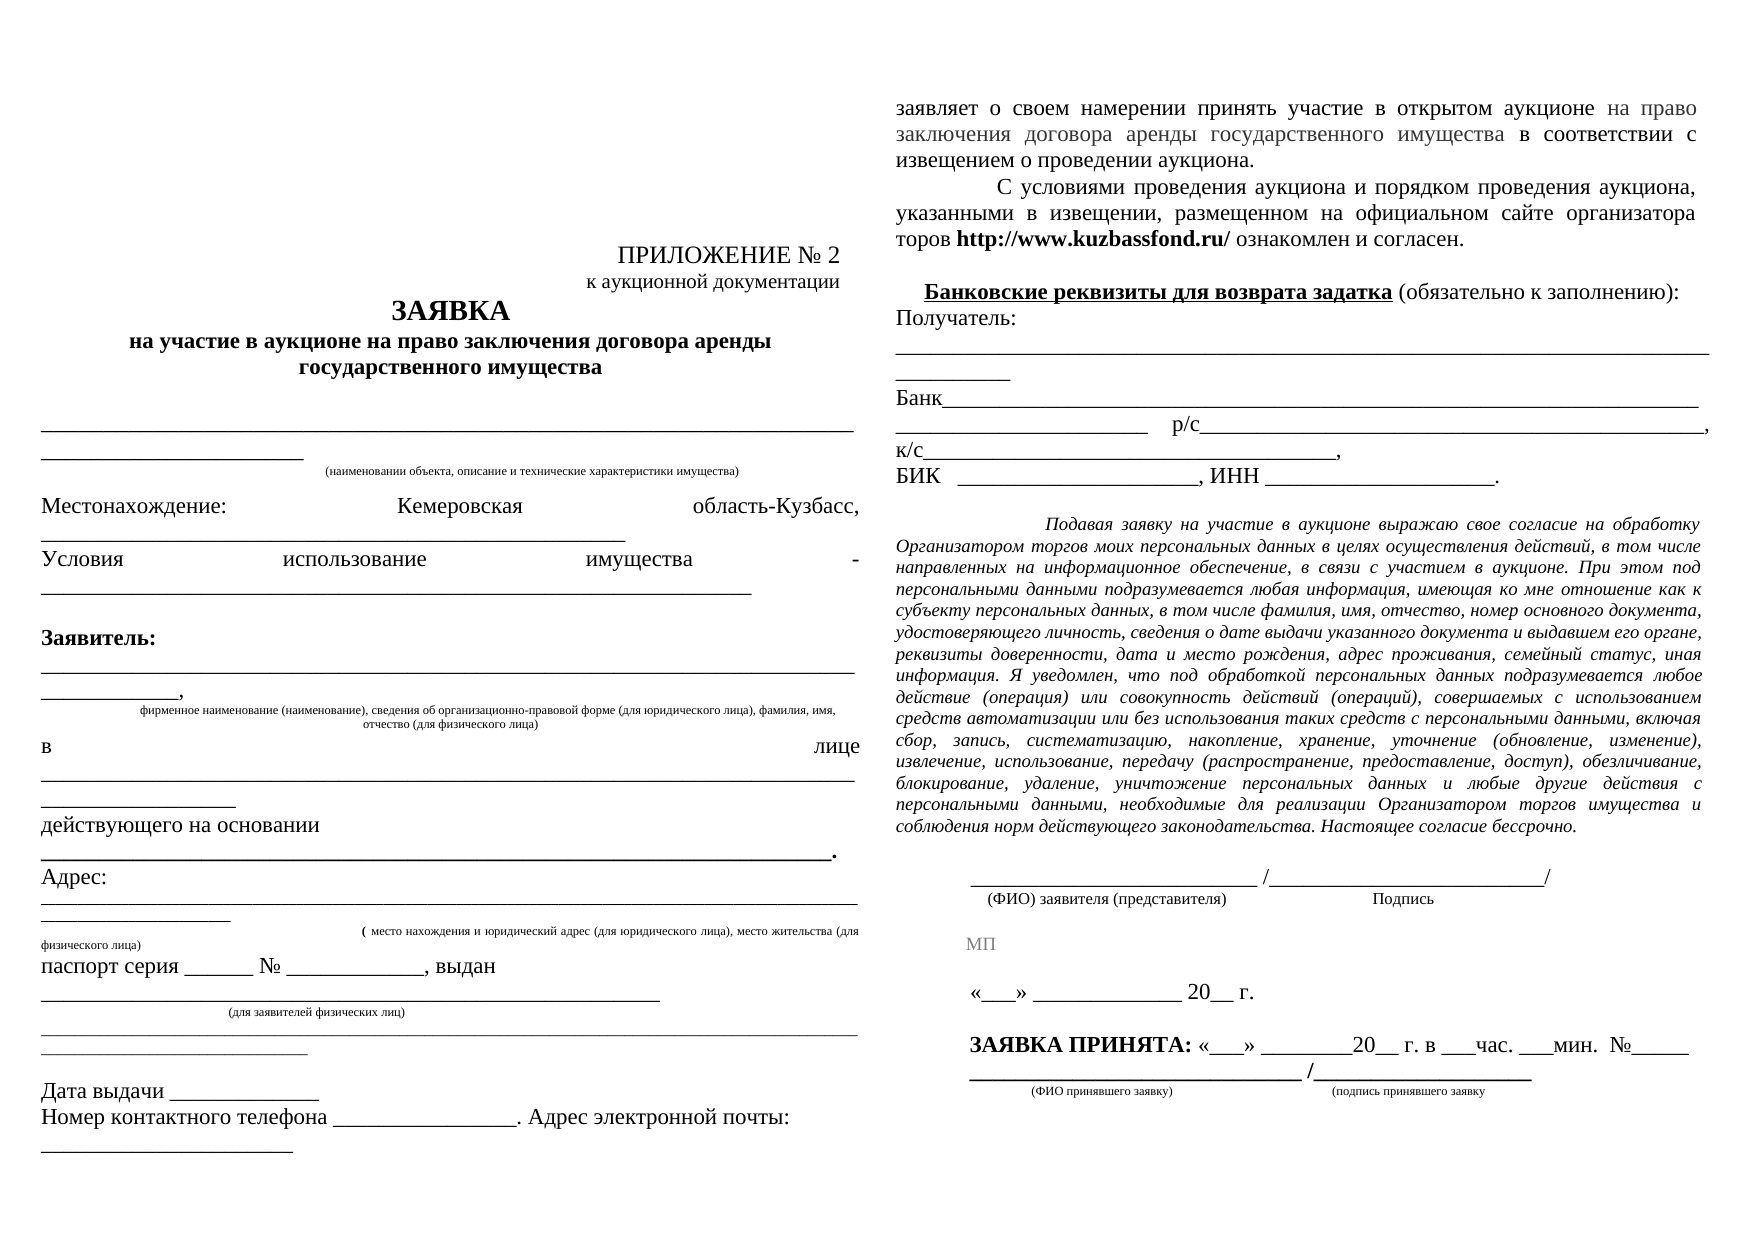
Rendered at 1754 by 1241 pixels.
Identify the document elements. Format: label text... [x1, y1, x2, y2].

table_header ЗАЯВКА на участие в аукционе на право заключения договора аренды государственного имущества ______________________________________________________________________________________ (наименовании объекта, описание и технические характеристики имущества) Местонахождение: Кемеровская область-Кузбасс, ___________________________________________________ Условия использование имущества - ______________________________________________________________ Заявитель: ___________________________________________________________________________________, фирменное наименование (наименование), сведения об организационно-правовой форме (для юридического лица), фамилия, имя, отчество (для физического лица) в лице ________________________________________________________________________________________ действующего на основании _____________________________________________________________________. Адрес: __________________________________________________________________________________________________________________________________________ (место нахождения и юридический адрес (для юридического лица), место жительства (для физического лица) паспорт серия ______ № ____________, выдан ______________________________________________________ (для заявителей физических лиц) __________________________________________________________________________________________________________________________________ Дата выдачи _____________ Номер контактного телефона ________________. Адрес электронной почты: ______________________ заявляет о своем намерении принять участие в открытом аукционе на право заключения договора аренды государственного имущества в соответствии с извещением о проведении аукциона. С условиями проведения аукциона и порядком проведения аукциона, указанными в извещении, размещенном на официальном сайте организатора торов http://www.kuzbassfond.ru/ ознакомлен и согласен. Банковские реквизиты для возврата задатка (обязательно к заполнению): Получатель: _________________________________________________________________________________ Банк________________________________________________________________________________________ р/с____________________________________________, к/с____________________________________, БИК _____________________, ИНН ____________________. Подавая заявку на участие в аукционе выражаю свое согласие на обработку Организатором торгов моих персональных данных в целях осуществления действий, в том числе направленных на информационное обеспечение, в связи с участием в аукционе. При этом под персональными данными подразумевается любая информация, имеющая ко мне отношение как к субъекту персональных данных, в том числе фамилия, имя, отчество, номер основного документа, удостоверяющего личность, сведения о дате выдачи указанного документа и выдавшем его органе, реквизиты доверенности, дата и место рождения, адрес проживания, семейный статус, иная информация. Я уведомлен, что под обработкой персональных данных подразумевается любое действие (операция) или совокупность действий (операций), совершаемых с использованием средств автоматизации или без использования таких средств с персональными данными, включая сбор, запись, систематизацию, накопление, хранение, уточнение (обновление, изменение), извлечение, использование, передачу (распространение, предоставление, доступ), обезличивание, блокирование, удаление, уничтожение персональных данных и любые другие действия с персональными данными, необходимые для реализации Организатором торгов имущества и соблюдения норм действующего законодательства. Настоящее согласие бессрочно. _________________________ /________________________/ (ФИО) заявителя (представителя) Подпись МП «___» _____________ 20__ г. ЗАЯВКА ПРИНЯТА: «___» ________20__ г. в ___час. ___мин. №_____ _____________________________ /___________________ (ФИО принявшего заявку) (подпись принявшего заявку [884, 94, 1726, 1098]
text к аукционной документации [502, 269, 840, 293]
title ПРИЛОЖЕНИЕ № 2 [59, 240, 840, 269]
table_header ЗАЯВКА на участие в аукционе на право заключения договора аренды государственного имущества ______________________________________________________________________________________ (наименовании объекта, описание и технические характеристики имущества) Местонахождение: Кемеровская область-Кузбасс, ___________________________________________________ Условия использование имущества - ______________________________________________________________ Заявитель: ___________________________________________________________________________________, фирменное наименование (наименование), сведения об организационно-правовой форме (для юридического лица), фамилия, имя, отчество (для физического лица) в лице ________________________________________________________________________________________ действующего на основании _____________________________________________________________________. Адрес: __________________________________________________________________________________________________________________________________________ (место нахождения и юридический адрес (для юридического лица), место жительства (для физического лица) паспорт серия ______ № ____________, выдан ______________________________________________________ (для заявителей физических лиц) __________________________________________________________________________________________________________________________________ Дата выдачи _____________ Номер контактного телефона ________________. Адрес электронной почты: ______________________ заявляет о своем намерении принять участие в открытом аукционе на право заключения договора аренды государственного имущества в соответствии с извещением о проведении аукциона. С условиями проведения аукциона и порядком проведения аукциона, указанными в извещении, размещенном на официальном сайте организатора торов http://www.kuzbassfond.ru/ ознакомлен и согласен. Банковские реквизиты для возврата задатка (обязательно к заполнению): Получатель: _________________________________________________________________________________ Банк________________________________________________________________________________________ р/с____________________________________________, к/с____________________________________, БИК _____________________, ИНН ____________________. Подавая заявку на участие в аукционе выражаю свое согласие на обработку Организатором торгов моих персональных данных в целях осуществления действий, в том числе направленных на информационное обеспечение, в связи с участием в аукционе. При этом под персональными данными подразумевается любая информация, имеющая ко мне отношение как к субъекту персональных данных, в том числе фамилия, имя, отчество, номер основного документа, удостоверяющего личность, сведения о дате выдачи указанного документа и выдавшем его органе, реквизиты доверенности, дата и место рождения, адрес проживания, семейный статус, иная информация. Я уведомлен, что под обработкой персональных данных подразумевается любое действие (операция) или совокупность действий (операций), совершаемых с использованием средств автоматизации или без использования таких средств с персональными данными, включая сбор, запись, систематизацию, накопление, хранение, уточнение (обновление, изменение), извлечение, использование, передачу (распространение, предоставление, доступ), обезличивание, блокирование, удаление, уничтожение персональных данных и любые другие действия с персональными данными, необходимые для реализации Организатором торгов имущества и соблюдения норм действующего законодательства. Настоящее согласие бессрочно. _________________________ /________________________/ (ФИО) заявителя (представителя) Подпись МП «___» _____________ 20__ г. ЗАЯВКА ПРИНЯТА: «___» ________20__ г. в ___час. ___мин. №_____ _____________________________ /___________________ (ФИО принявшего заявку) (подпись принявшего заявку [30, 293, 871, 1166]
